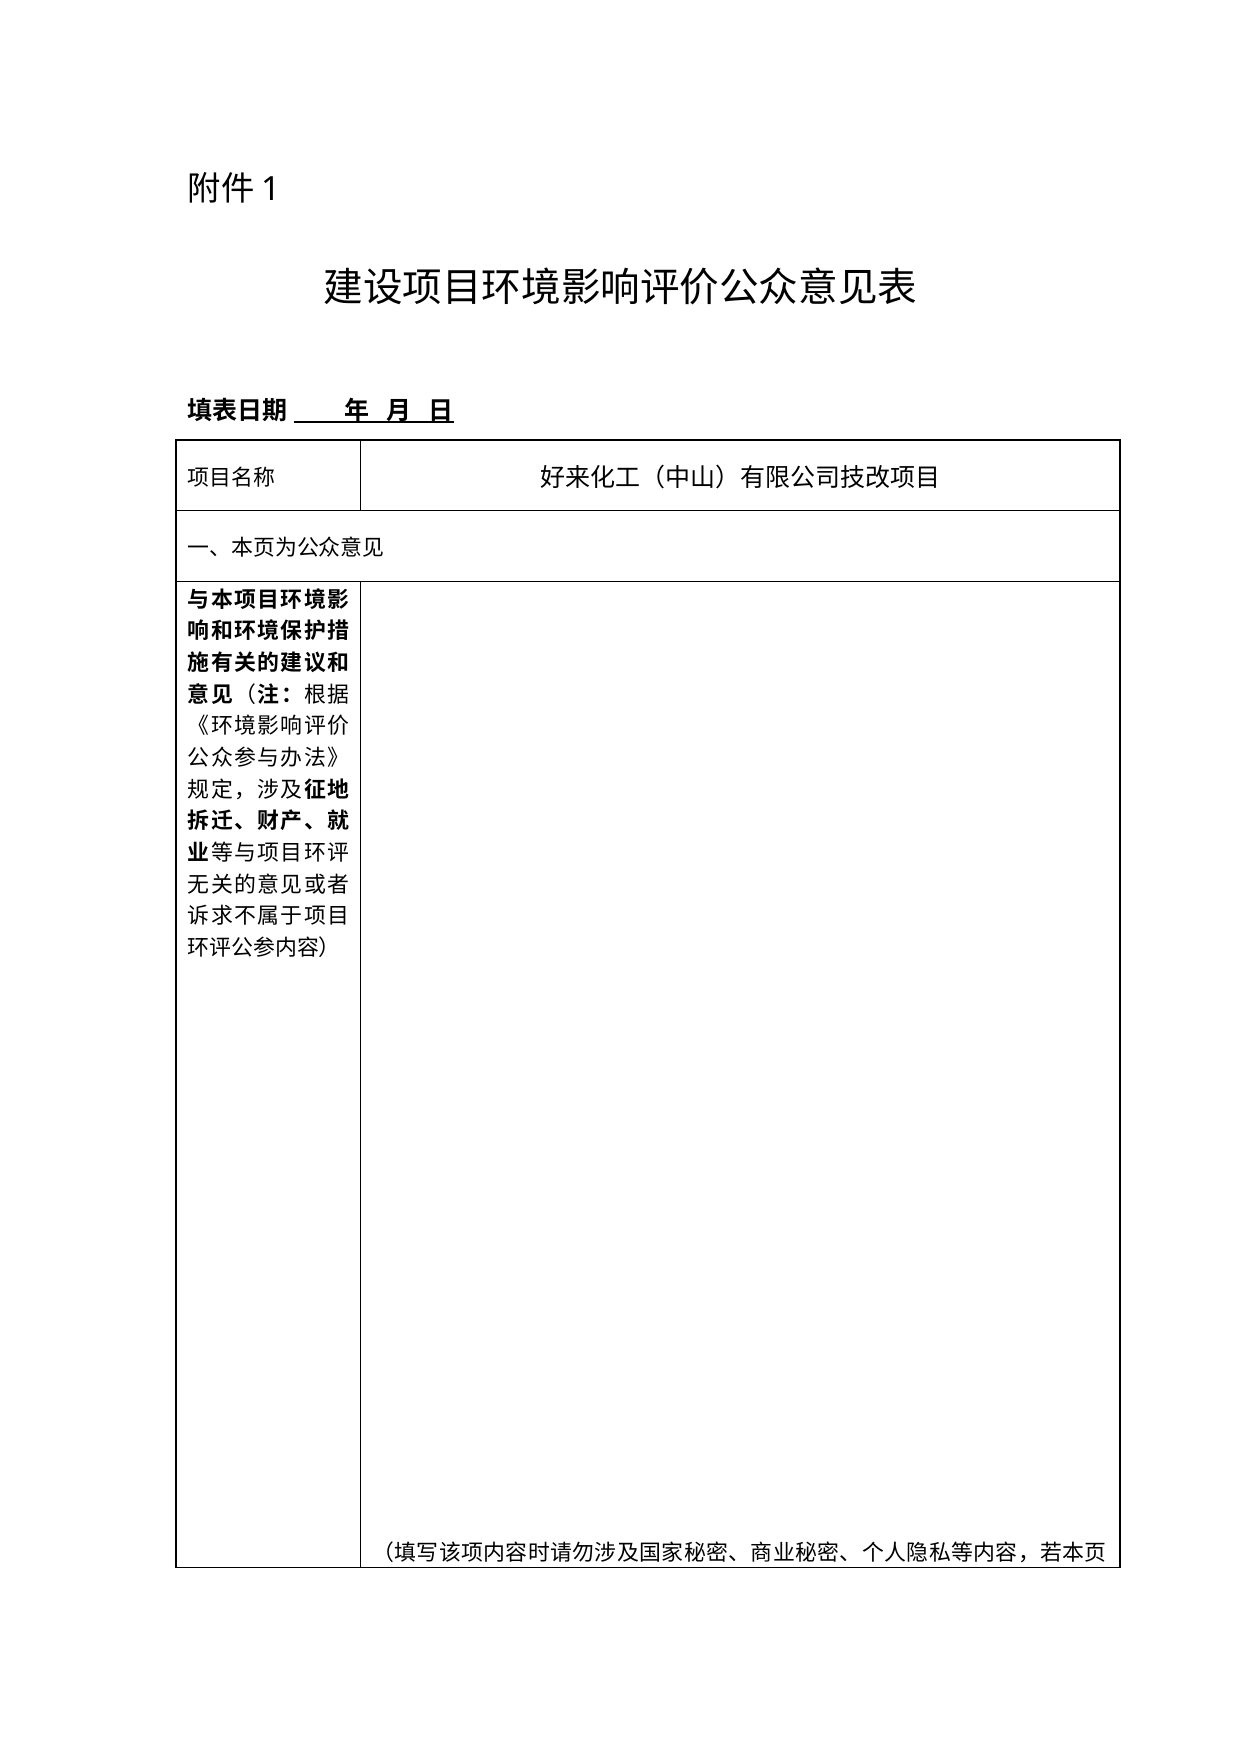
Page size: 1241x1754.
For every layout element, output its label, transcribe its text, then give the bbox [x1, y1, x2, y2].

text 建设项目环境影响评价公众意见表 [187, 256, 1053, 313]
table_header 项目名称 [177, 441, 360, 510]
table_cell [177, 582, 360, 1567]
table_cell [361, 582, 1119, 1567]
text 填表日期 年 月 日 [187, 390, 1053, 427]
text 附件1 [187, 162, 1053, 210]
table_header 好来化工（中山）有限公司技改项目 [361, 441, 1119, 510]
table_cell 一、本页为公众意见 [177, 511, 1119, 581]
